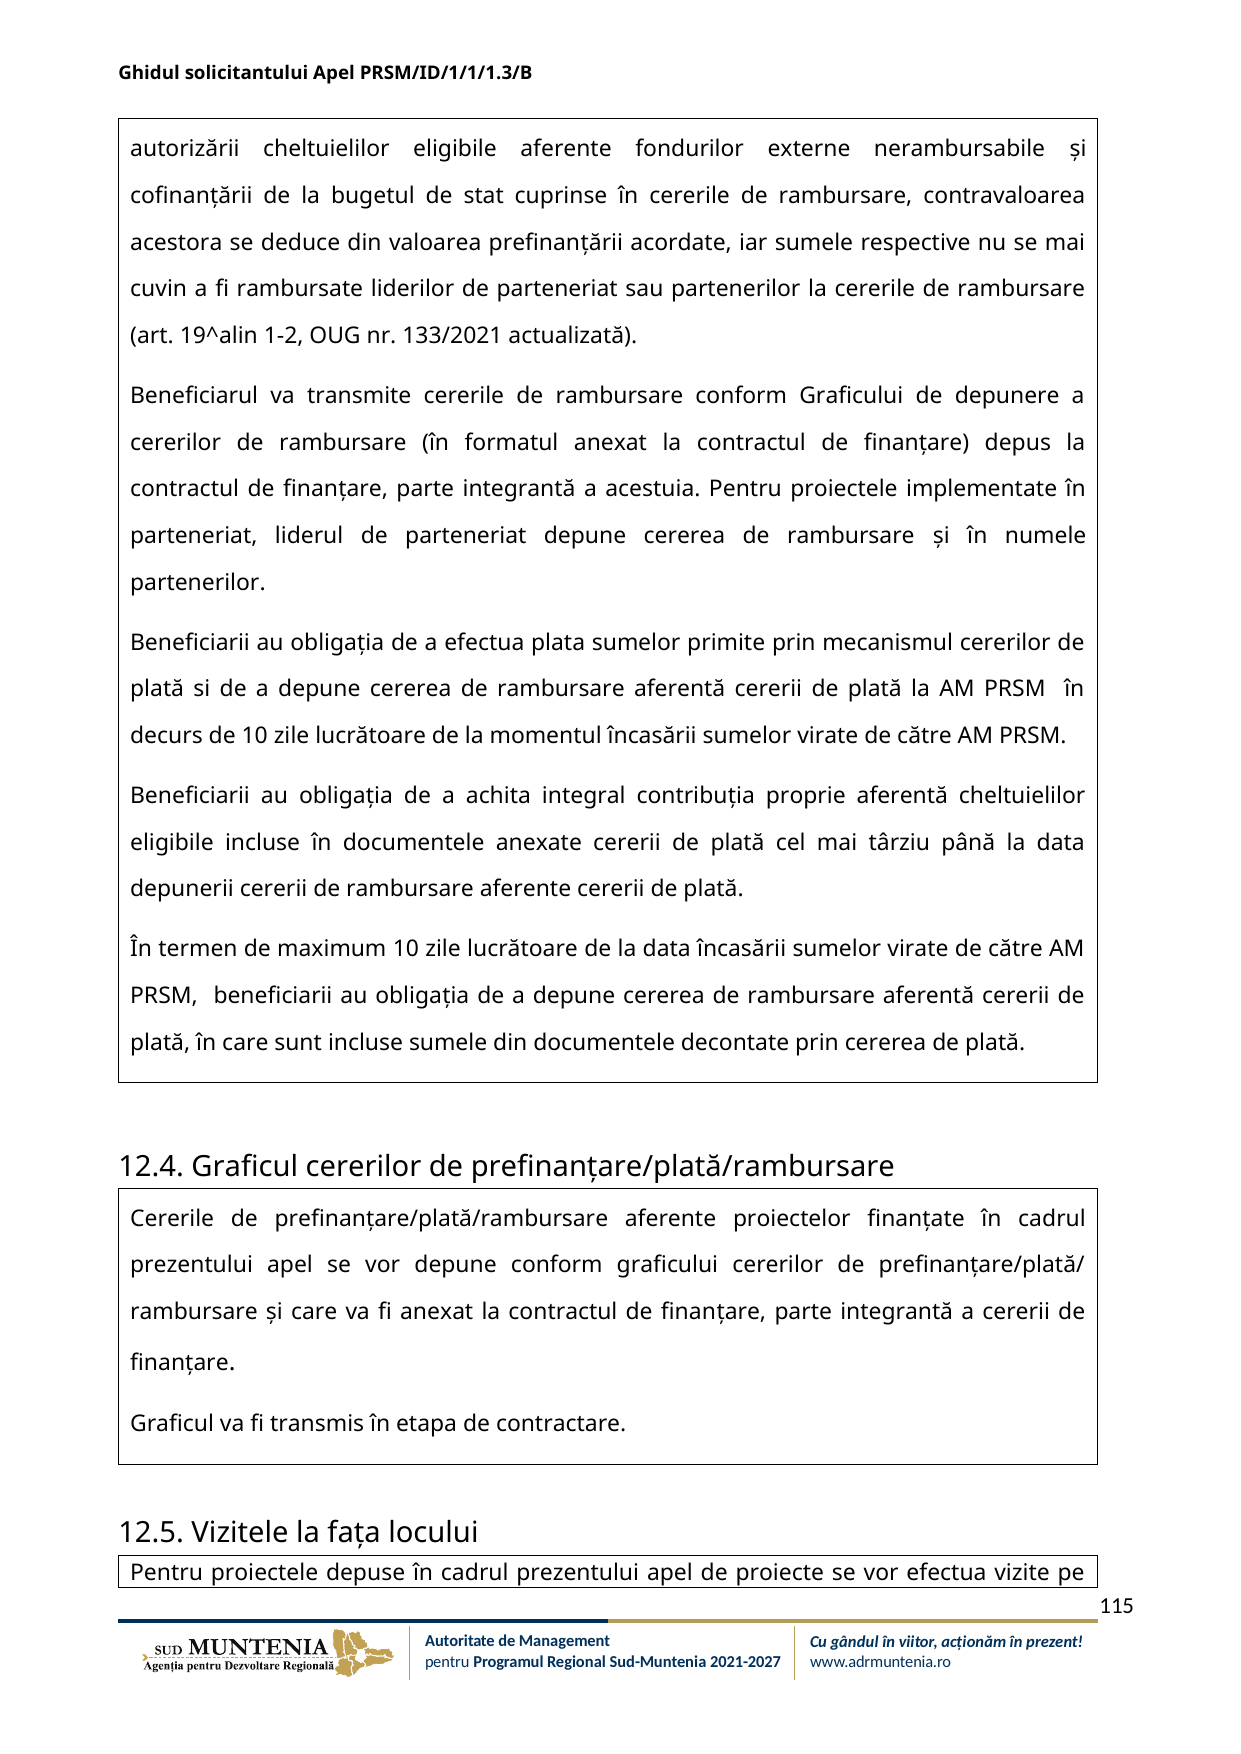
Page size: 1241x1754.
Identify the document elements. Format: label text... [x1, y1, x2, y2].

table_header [119, 1556, 1097, 1587]
subtitle 12.4. Graficul cererilor de prefinanțare/plată/rambursare [118, 1145, 1134, 1185]
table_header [119, 119, 1097, 1082]
table_header Cererile de prefinanțare/plată/rambursare aferente proiectelor finanțate în cadrul prezentului apel se vor depune conform graficului cererilor de prefinanțare/plată/ rambursare și care va fi anexat la contractul de finanţare, parte integrantă a cererii de finanțare. Graficul va fi transmis în etapa de contractare. [119, 1189, 1097, 1464]
subtitle 12.5. Vizitele la fața locului [118, 1512, 1134, 1551]
